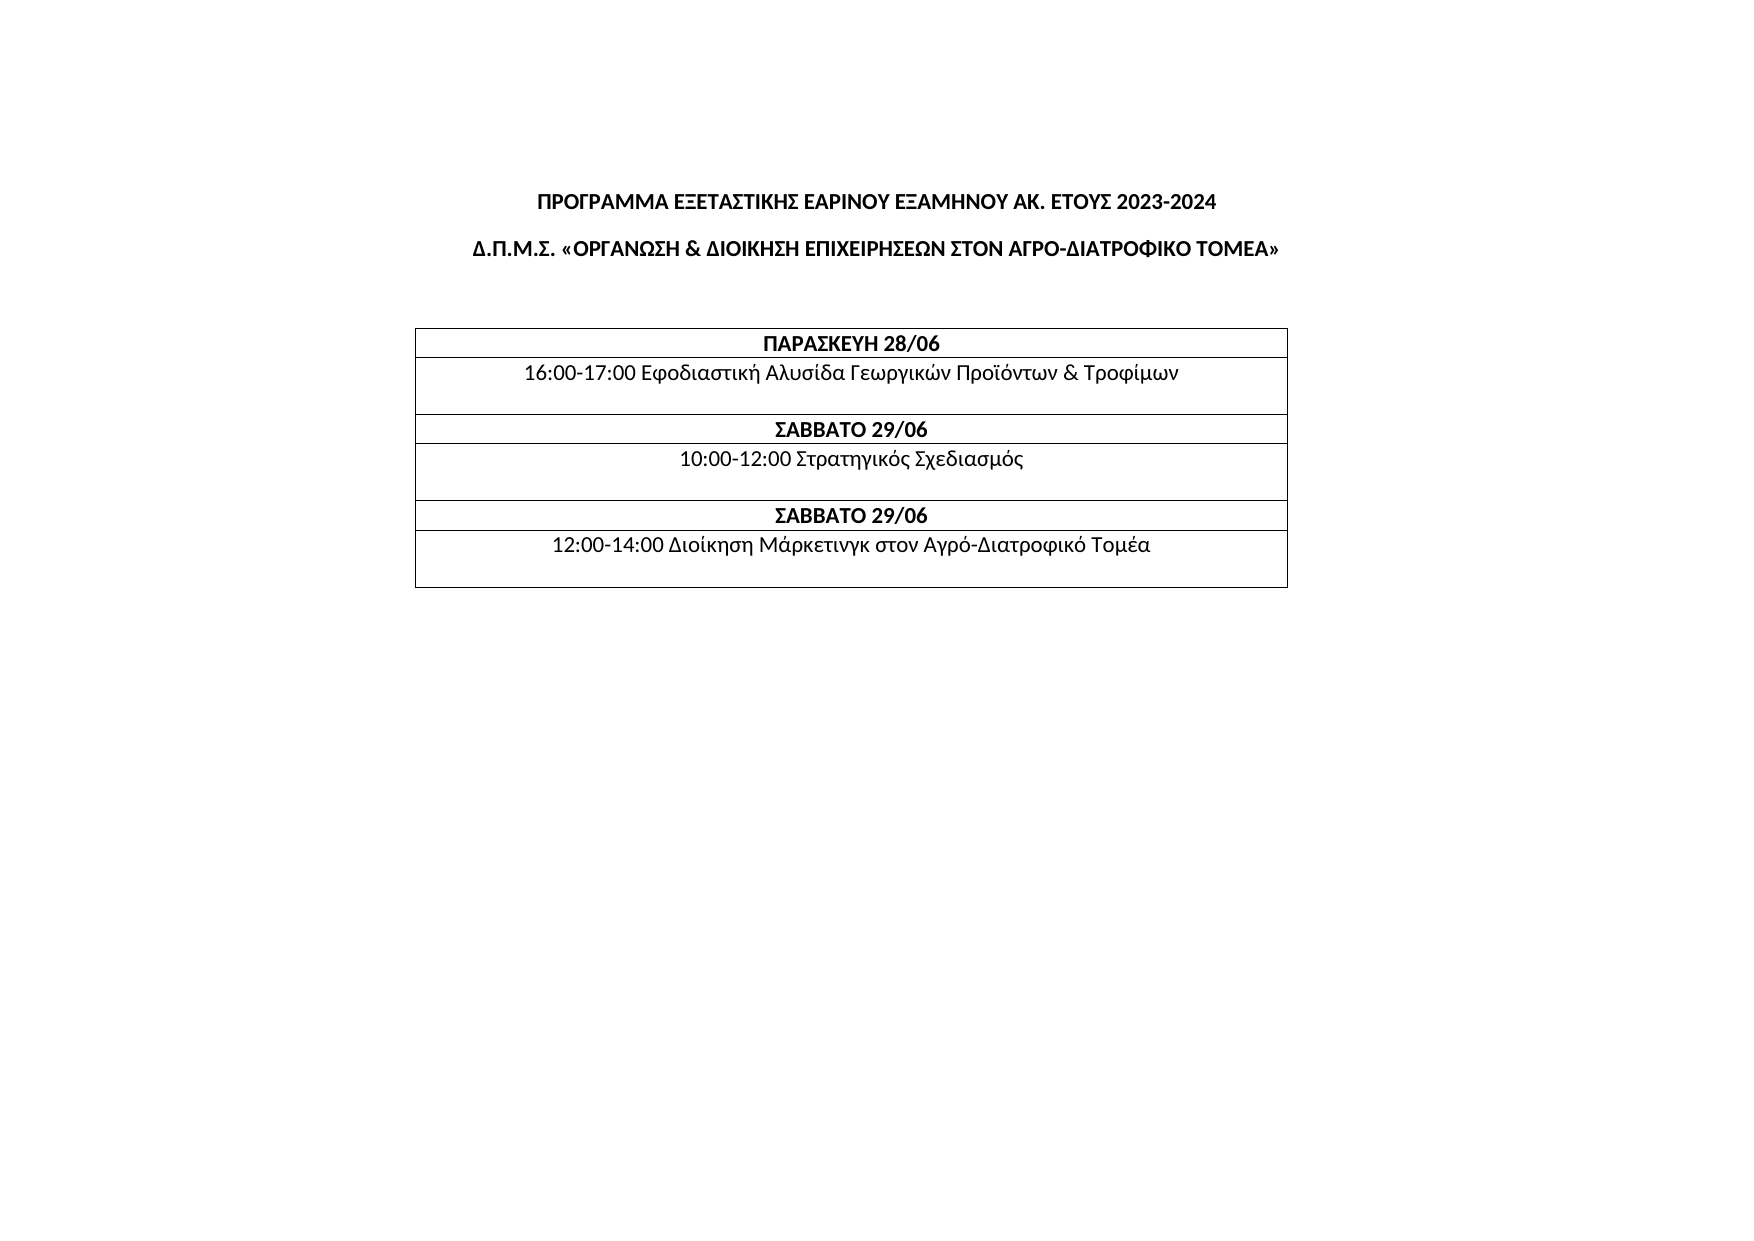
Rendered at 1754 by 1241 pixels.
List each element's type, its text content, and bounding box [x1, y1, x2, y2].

table_header ΠΑΡΑΣΚΕΥΗ 28/06 [416, 329, 1287, 357]
text Δ.Π.Μ.Σ. «ΟΡΓΑΝΩΣΗ & ΔΙΟΙΚΗΣΗ ΕΠΙΧΕΙΡΗΣΕΩΝ ΣΤΟΝ ΑΓΡΟ-ΔΙΑΤΡΟΦΙΚΟ ΤΟΜΕΑ» [150, 234, 1604, 262]
table_cell ΣΑΒΒΑΤΟ 29/06 [416, 501, 1287, 529]
table_cell 10:00-12:00 Στρατηγικός Σχεδιασμός [416, 444, 1287, 500]
table_cell 16:00-17:00 Εφοδιαστική Αλυσίδα Γεωργικών Προϊόντων & Τροφίμων [416, 358, 1287, 414]
text ΠΡΟΓΡΑΜΜΑ ΕΞΕΤΑΣΤΙΚΗΣ ΕΑΡΙΝΟΥ ΕΞΑΜΗΝΟΥ ΑΚ. ΕΤΟΥΣ 2023-2024 [150, 187, 1604, 216]
table_cell 12:00-14:00 Διοίκηση Μάρκετινγκ στον Αγρό-Διατροφικό Τομέα [416, 531, 1287, 587]
table_cell ΣΑΒΒΑΤΟ 29/06 [416, 415, 1287, 443]
